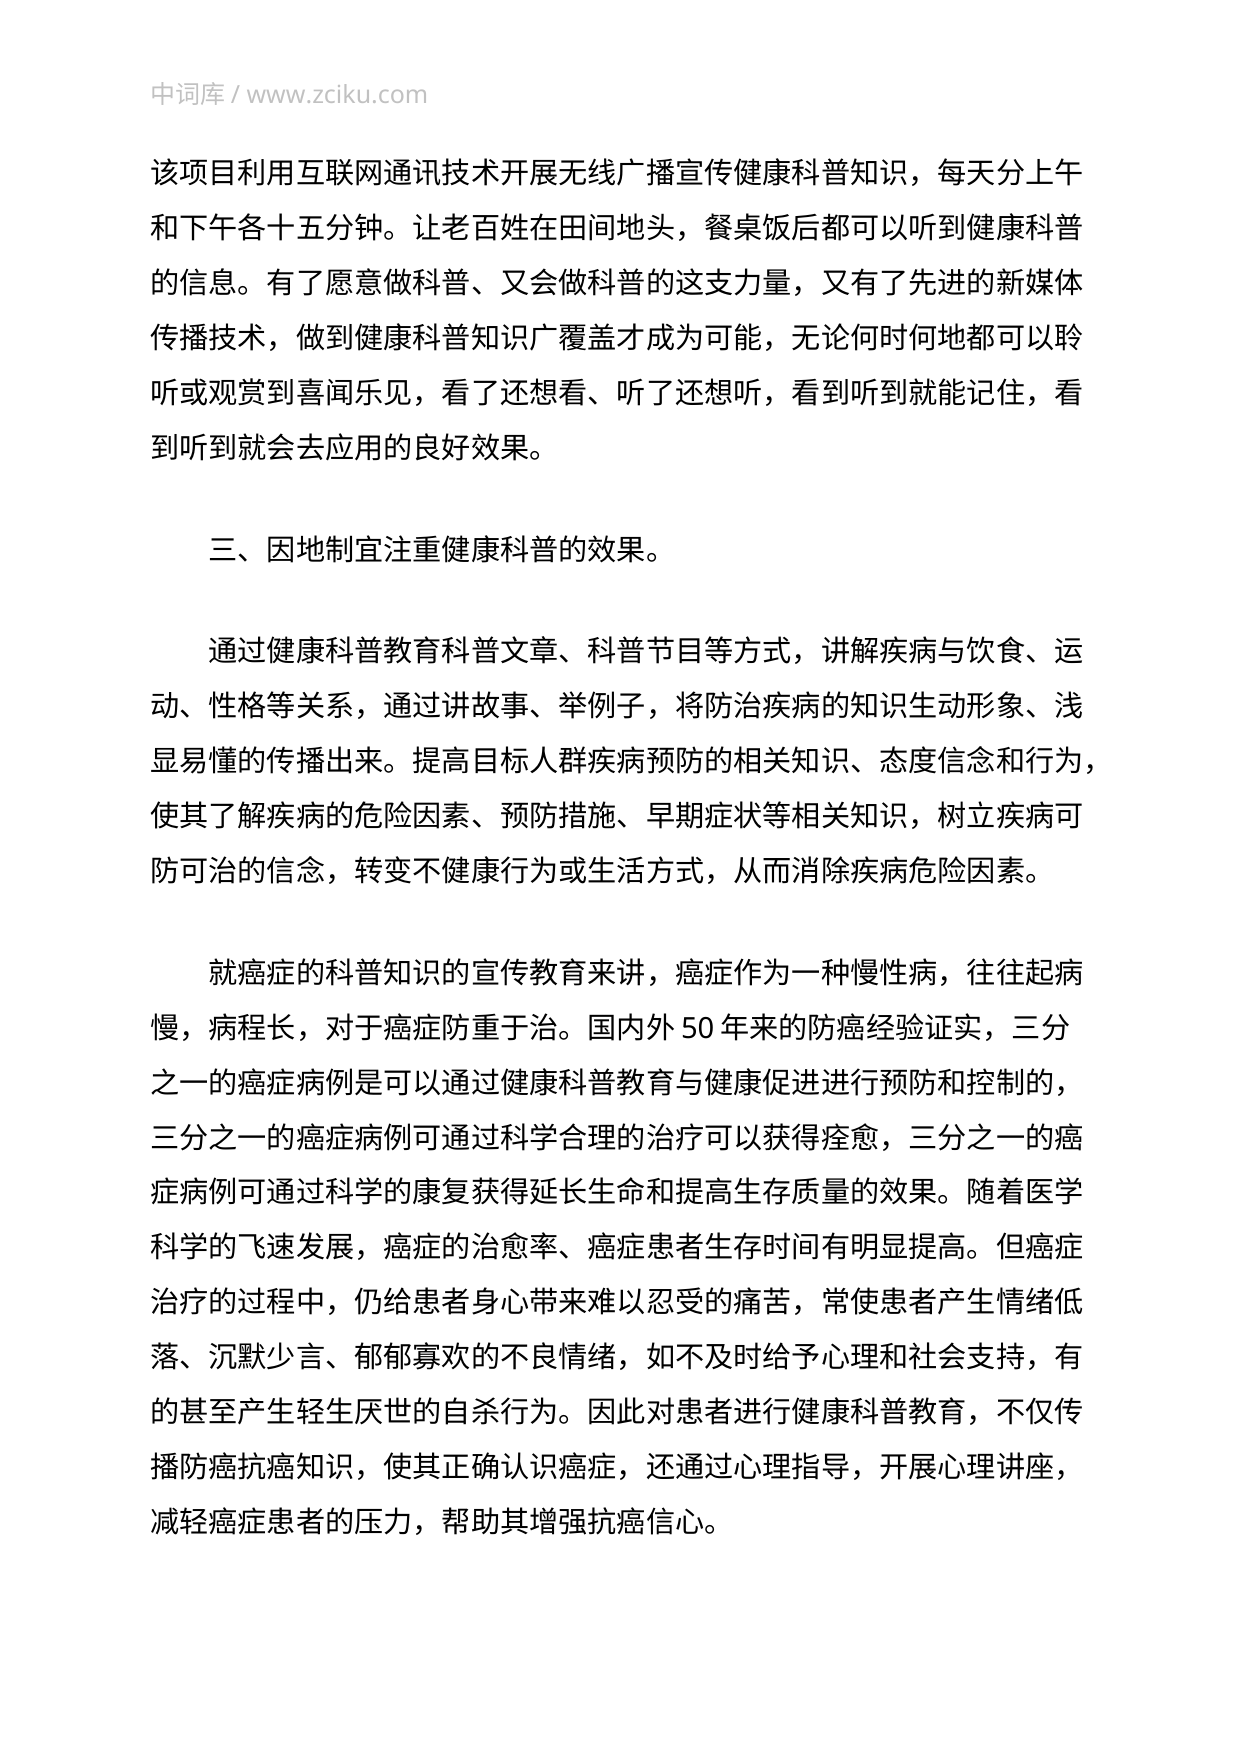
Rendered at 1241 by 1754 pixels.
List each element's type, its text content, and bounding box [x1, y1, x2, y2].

text 三、因地制宜注重健康科普的效果。 [150, 526, 1090, 568]
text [150, 150, 1090, 467]
text 通过健康科普教育科普文章、科普节目等方式，讲解疾病与饮食、运动、性格等关系，通过讲故事、举例子，将防治疾病的知识生动形象、浅显易懂的传播出来。提高目标人群疾病预防的相关知识、态度信念和行为，使其了解疾病的危险因素、预防措施、早期症状等相关知识，树立疾病可防可治的信念，转变不健康行为或生活方式，从而消除疾病危险因素。 [150, 628, 1090, 890]
text 就癌症的科普知识的宣传教育来讲，癌症作为一种慢性病，往往起病慢，病程长，对于癌症防重于治。国内外50年来的防癌经验证实，三分之一的癌症病例是可以通过健康科普教育与健康促进进行预防和控制的，三分之一的癌症病例可通过科学合理的治疗可以获得痊愈，三分之一的癌症病例可通过科学的康复获得延长生命和提高生存质量的效果。随着医学科学的飞速发展，癌症的治愈率、癌症患者生存时间有明显提高。但癌症治疗的过程中，仍给患者身心带来难以忍受的痛苦，常使患者产生情绪低落、沉默少言、郁郁寡欢的不良情绪，如不及时给予心理和社会支持，有的甚至产生轻生厌世的自杀行为。因此对患者进行健康科普教育，不仅传播防癌抗癌知识，使其正确认识癌症，还通过心理指导，开展心理讲座，减轻癌症患者的压力，帮助其增强抗癌信心。 [150, 949, 1090, 1541]
